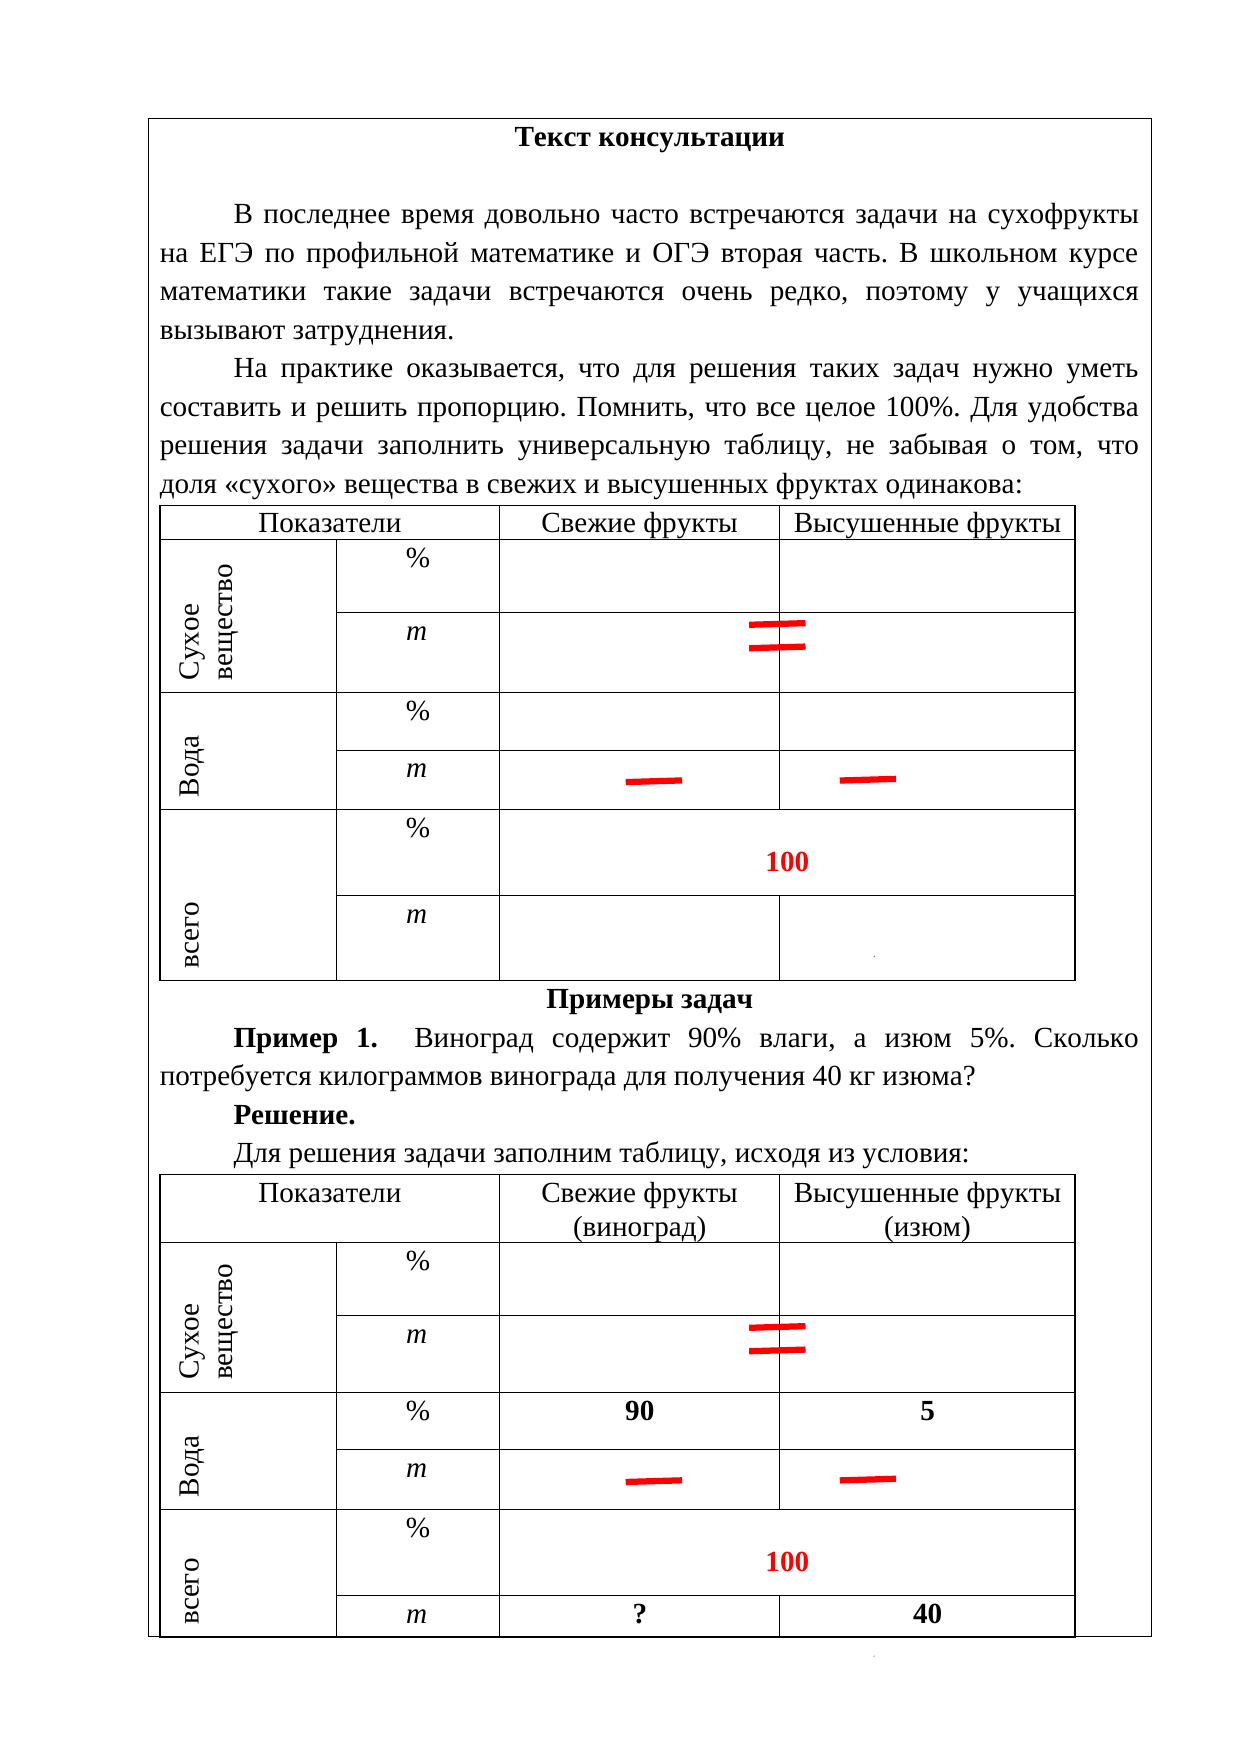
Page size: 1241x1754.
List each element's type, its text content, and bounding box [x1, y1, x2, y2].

table_header Текст консультации В последнее время довольно часто встречаются задачи на сухофрукты на ЕГЭ по профильной математике и ОГЭ вторая часть. В школьном курсе математики такие задачи встречаются очень редко, поэтому у учащихся вызывают затруднения. На практике оказывается, что для решения таких задач нужно уметь составить и решить пропорцию. Помнить, что все целое 100%. Для удобства решения задачи заполнить универсальную таблицу, не забывая о том, что доля «сухого» вещества в свежих и высушенных фруктах одинакова: Примеры задач Пример 1. Виноград содержит 90% влаги, а изюм 5%. Сколько потребуется килограммов винограда для получения 40 кг изюма? Решение. Для решения задачи заполним таблицу, исходя из условия: Продолжим заполнение таблицы (выделены значения синим цветом). Виноград содержит 90% влаги или воды, значит сухого вещества 100%-90% = 10%. Изюм содержит 5% влаги или воды, значит сухого вещества 100%-5% = 95%. Сравниваем столбцы изюм и виноград. Ищем тот столбец, где три величины известны и, составляя пропорцию, можем найти четвертую величину. В нашем случае это столбец изюм. Составляем пропорцию, используя данные этого столбца. 100% - 40 кг 95% - х кг х = х= 38 Получаем, что масса сухого вещества 38 кг. Продолжим заполнение таблицы (зеленый цвет): Видим, что в столбце виноград теперь известны три величины. Составляем пропорцию 100% - y кг 10% - 38 кг y = 380 380 кг винограда потребуется. Можно решить без пропорции, 10% – это часть от 100%, значит, можно просто умножить на 10. Ответ: 380 кг. Пример 2. В 100г грибов содержится 90% воды. Через некоторое время содержание воды уменьшилось до 80%. Сколько теперь весят грибы? Решение. Для решения задачи заполним таблицу, исходя из условия: Продолжим заполнение таблицы (выделены значения синим цветом). Виноград содержит 90% влаги или воды, значит сухого вещества 100%-90% = 10%. Изюм содержит 5% влаги или воды, значит сухого вещества 100%-80% = 20%. Сравниваем столбцы свежие грибы и сухие грибы. Ищем тот столбец, где три величины известны и, составляя пропорцию, можем найти четвертую величину. В нашем случае это столбец свежие грибы. Составляем пропорцию, используя данные этого столбца. 100% - 100 г 10% - х г х = 10 Получаем, что масса сухого вещества 10 г. (Можно решить без пропорции: 10% – это от 100%, поэтому 100 г : 10 = 10 г) Продолжим заполнение таблицы (зеленый цвет): Видим, что в столбце сухие грибы теперь известны три величины. Составляем пропорцию: 100% - y г 20% - 10 г y = y = 50 50 г – масса сухих грибов. (Без пропорции 20% – это от 100%. 10 · 5 = 50 г) Ответ: 50 г. Примеры задач Пример 3. Из 22 кг свежих грибов получается 2,5 кг сухих, содержащих 12% воды. Каков процент воды в свежих грибах? Решение. Для решения задачи заполним таблицу, исходя из условия: Продолжим заполнение таблицы (выделены значения синим и зеленым цветом): Сравниваем столбцы свежие грибы и сухие грибы. Ищем тот столбец, где три величины известны и, составляя пропорцию, можем найти четвертую величину. В нашем случае это столбец сухие грибы. Составляем пропорцию, используя данные этого столбца: 100% - 2,5 кг 88% - х кг х = 2,2 Получаем, что масса сухого вещества 2,2 кг. Такое же количество сухого вещества содержится и в свежих грибах. Составляем пропорцию: 100% - 22 кг y % - 2,2 кг y = 10 10 % составляет сухое вещество от общей массы, значит, воды будет 100%-10% = 90% Ответ: 90%. Пример 4. На складе было 100 кг ягод. Анализ доказал, что в ягодах было 99% воды. Через некоторое время содержание воды упало до 98%. Сколько теперь весят ягоды? Решение. Для решения задачи заполним таблицу, исходя из условия: Продолжим заполнение таблицы (выделены значения синим и зеленым цветом): Сравниваем столбцы свежие ягоды и сушеные ягоды. Ищем тот столбец, где три величины известны и, составляя пропорцию, можем найти четвертую величину. В нашем случае это столбец свежие ягоды. Поскольку у нас масса ягод 100 кг, то 1% сухого вещества будет составлять 1 кг. Такое же количество сухого вещества содержится и в сушеных ягодах. Составляем пропорцию: 100% - y кг 2 % - 1 кг y = 50 50 кг – масса сушеных ягод. Ответ: 50 кг. Пример 5. Пчелы, перерабатывая нектар в мед, освобождают его от воды. Нектар содержит 70% воды, а полученный из него мед -16%. Сколько килограммов нектара требуется для получения 1 кг меда? Решение. Для решения задачи заполним таблицу, исходя из условия: Продолжим заполнение таблицы (выделены значения синим и зеленым цветом): Сравниваем столбцы нектар и мед. Ищем тот столбец, где три величины известны и, составляя пропорцию, можем найти четвертую величину. В нашем случае это столбец мед. Составляем пропорцию, используя данные этого столбца. 100% - 1 кг 84% - х кг х = 0,84 Получаем, что масса сухого вещества 0,84 кг. Такое же количество сухого вещества содержится и в нектаре. Составляем пропорцию: 100% - y кг 30 % - 0,84 кг y = 2,8 2,8 кг нектара. Ответ: 2,8 кг. Задачи для самостоятельного решения Для хранения на склад завезли 1000кг грибов. Содержание воды составляло 99%, после хранения часть воды испарилась и стала составлять 98%. Какова стала масса грибов после хранения? (Ответ: 500 кг) Собрали 8 кг свежих цветов ромашки. Влажность которых 85%. После сушки влажность – 20%. Чему равна масса цветов после сушки? (Ответ: 1,5 кг) Сколько килограммов воды надо выпарить из 100кг массы, содержащей 90% воды, чтобы получить массу, содержащую 80% воды? (Ответ: 50 кг) На складе хранилась 51 т зерна, влажность которого была 20%. Перед закладкой зерна в хранилище его просушили, доведя влажность до 15%. Сколько тонн зерна засыпали в зернохранилище? (Ответ: 48 т) Свежие фрукты содержат 80% воды, а высушенные – 28%. Сколько сухих фруктов получится из 288 кг свежих фруктов? (Ответ: 80 кг) Свежие фрукты содержат 86 % воды, а высушенные — 23 %. Сколько требуется свежих фруктов для приготовления 72 кг высушенных фруктов? (Ответ: 396 кг) Свежие яблоки содержат 80% воды, а сушеные 10%. Сколько надо взять свежих яблок, чтобы получить 6 кг сушеных яблок? (Ответ: 27 кг) На столе лежал расколотый арбуз массой 10кг, содержащий 99% воды. Через некоторое время часть воды испарилась, и ее процентное содержание в арбузе понизилась до 96%. Найдите новую массу арбуза (Ответ: 2,5 кг) Свежий гриб содержит 90% воды, а сушеный – 15%. Сколько получится сушеных грибов из 17кг свежих? (Ответ: 2 кг) [149, 119, 1151, 1636]
